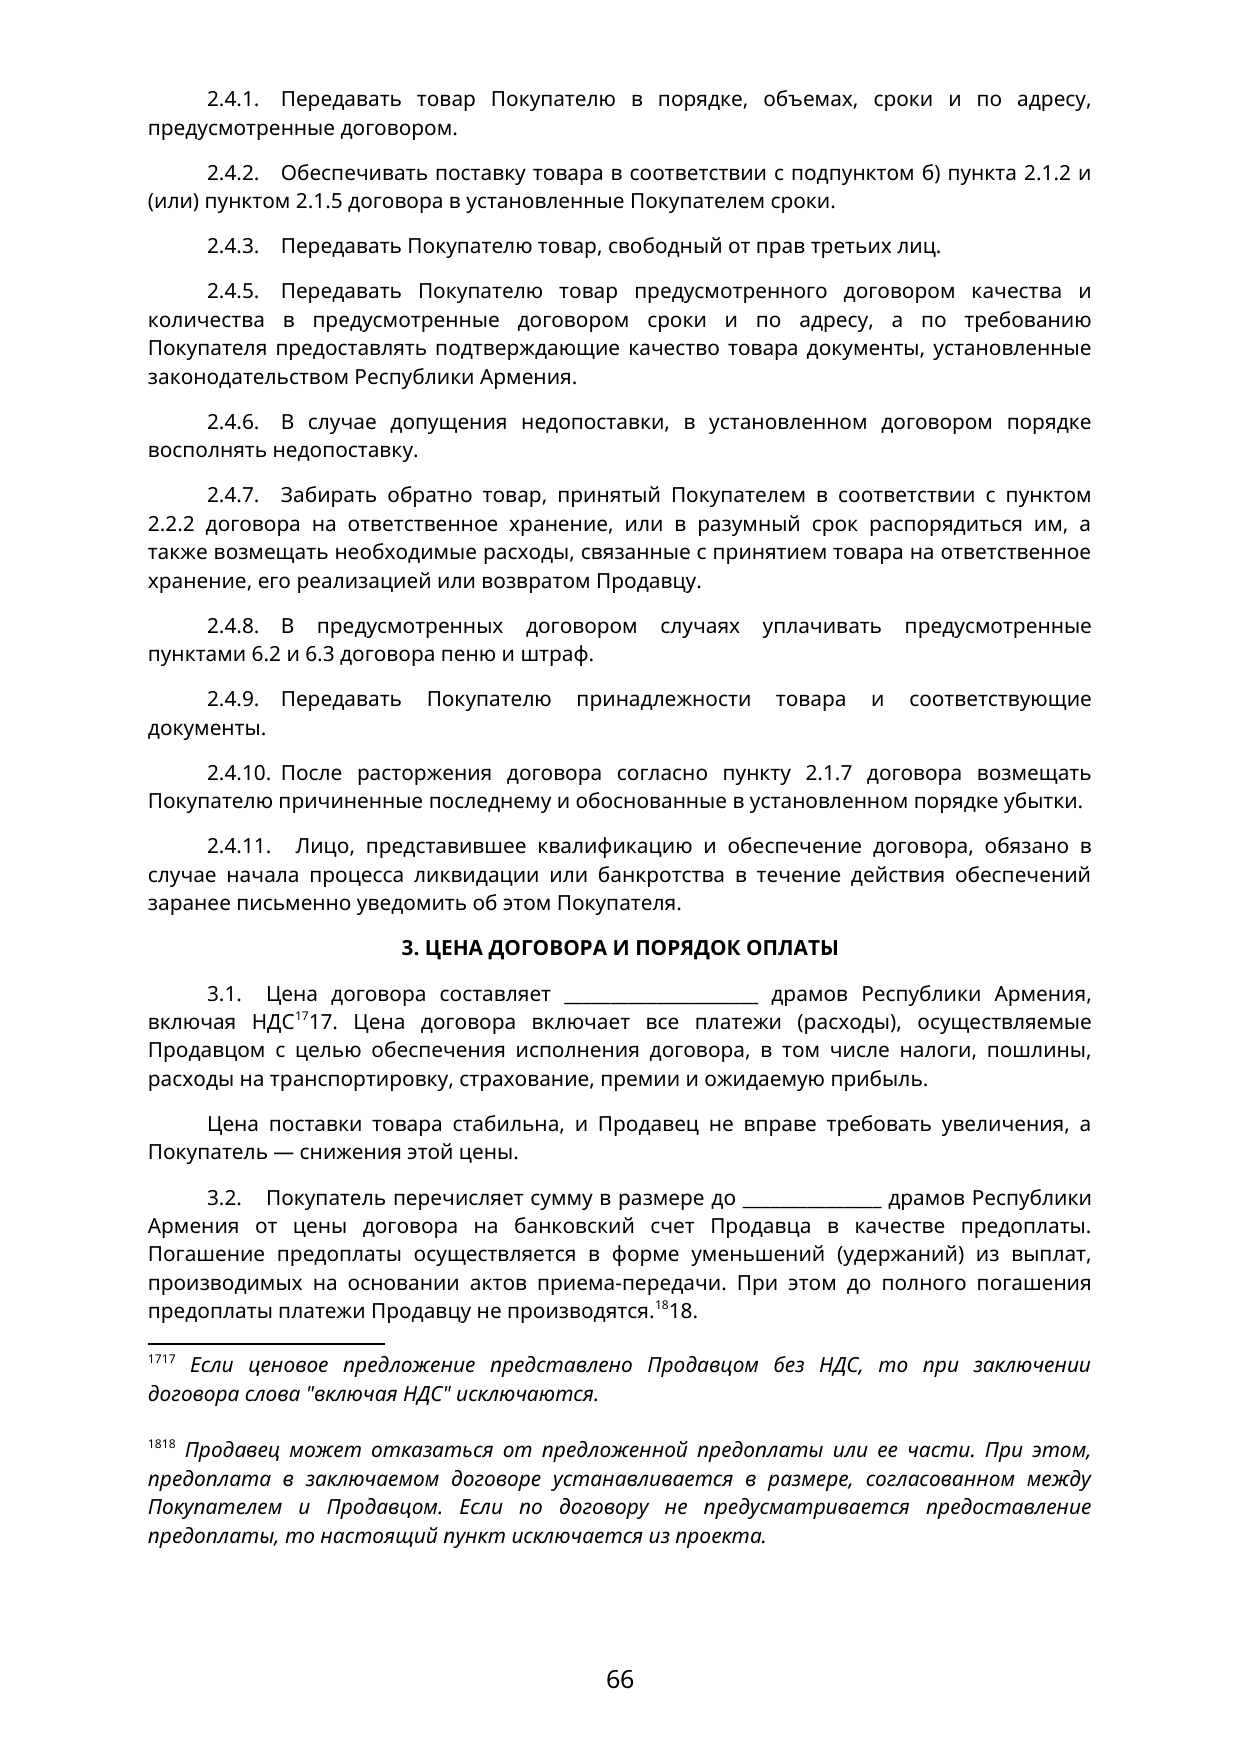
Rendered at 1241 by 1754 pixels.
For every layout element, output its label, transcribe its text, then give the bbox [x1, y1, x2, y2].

text 2.4.10. После расторжения договора согласно пункту 2.1.7 договора возмещать Покупателю причиненные последнему и обоснованные в установленном порядке убытки. [148, 758, 1092, 815]
text 2.4.7. Забирать обратно товар, принятый Покупателем в соответствии с пунктом 2.2.2 договора на ответственное хранение, или в разумный срок распорядиться им, а также возмещать необходимые расходы, связанные с принятием товара на ответственное хранение, его реализацией или возвратом Продавцу. [148, 481, 1092, 594]
text 3.1. Цена договора составляет _____________________ драмов Республики Армения, включая НДС17. Цена договора включает все платежи (расходы), осуществляемые Продавцом с целью обеспечения исполнения договора, в том числе налоги, пошлины, расходы на транспортировку, страхование, премии и ожидаемую прибыль. [148, 979, 1092, 1092]
text 3.2. Покупатель перечисляет сумму в размере до _______________ драмов Республики Армения от цены договора на банковский счет Продавца в качестве предоплаты. Погашение предоплаты осуществляется в форме уменьшений (удержаний) из выплат, производимых на основании актов приема-передачи. При этом до полного погашения предоплаты платежи Продавцу не производятся.18. [148, 1183, 1092, 1325]
text 2.4.3. Передавать Покупателю товар, свободный от прав третьих лиц. [148, 231, 1092, 260]
text 2.4.2. Обеспечивать поставку товара в соответствии с подпунктом б) пункта 2.1.2 и (или) пунктом 2.1.5 договора в установленные Покупателем сроки. [148, 158, 1092, 215]
text 2.4.11. Лицо, представившее квалификацию и обеспечение договора, обязано в случае начала процесса ликвидации или банкротства в течение действия обеспечений заранее письменно уведомить об этом Покупателя. [148, 832, 1092, 917]
text Цена поставки товара стабильна, и Продавец не вправе требовать увеличения, а Покупатель — снижения этой цены. [148, 1109, 1092, 1166]
text 2.4.6. В случае допущения недопоставки, в установленном договором порядке восполнять недопоставку. [148, 407, 1092, 464]
text 2.4.9. Передавать Покупателю принадлежности товара и соответствующие документы. [148, 684, 1092, 741]
text 2.4.1. Передавать товар Покупателю в порядке, объемах, сроки и по адресу, предусмотренные договором. [148, 84, 1092, 141]
text 2.4.5. Передавать Покупателю товар предусмотренного договором качества и количества в предусмотренные договором сроки и по адресу, а по требованию Покупателя предоставлять подтверждающие качество товара документы, установленные законодательством Республики Армения. [148, 277, 1092, 390]
text 2.4.8. В предусмотренных договором случаях уплачивать предусмотренные пунктами 6.2 и 6.3 договора пеню и штраф. [148, 611, 1092, 668]
text 3. ЦЕНА ДОГОВОРА И ПОРЯДОК ОПЛАТЫ [148, 933, 1092, 962]
